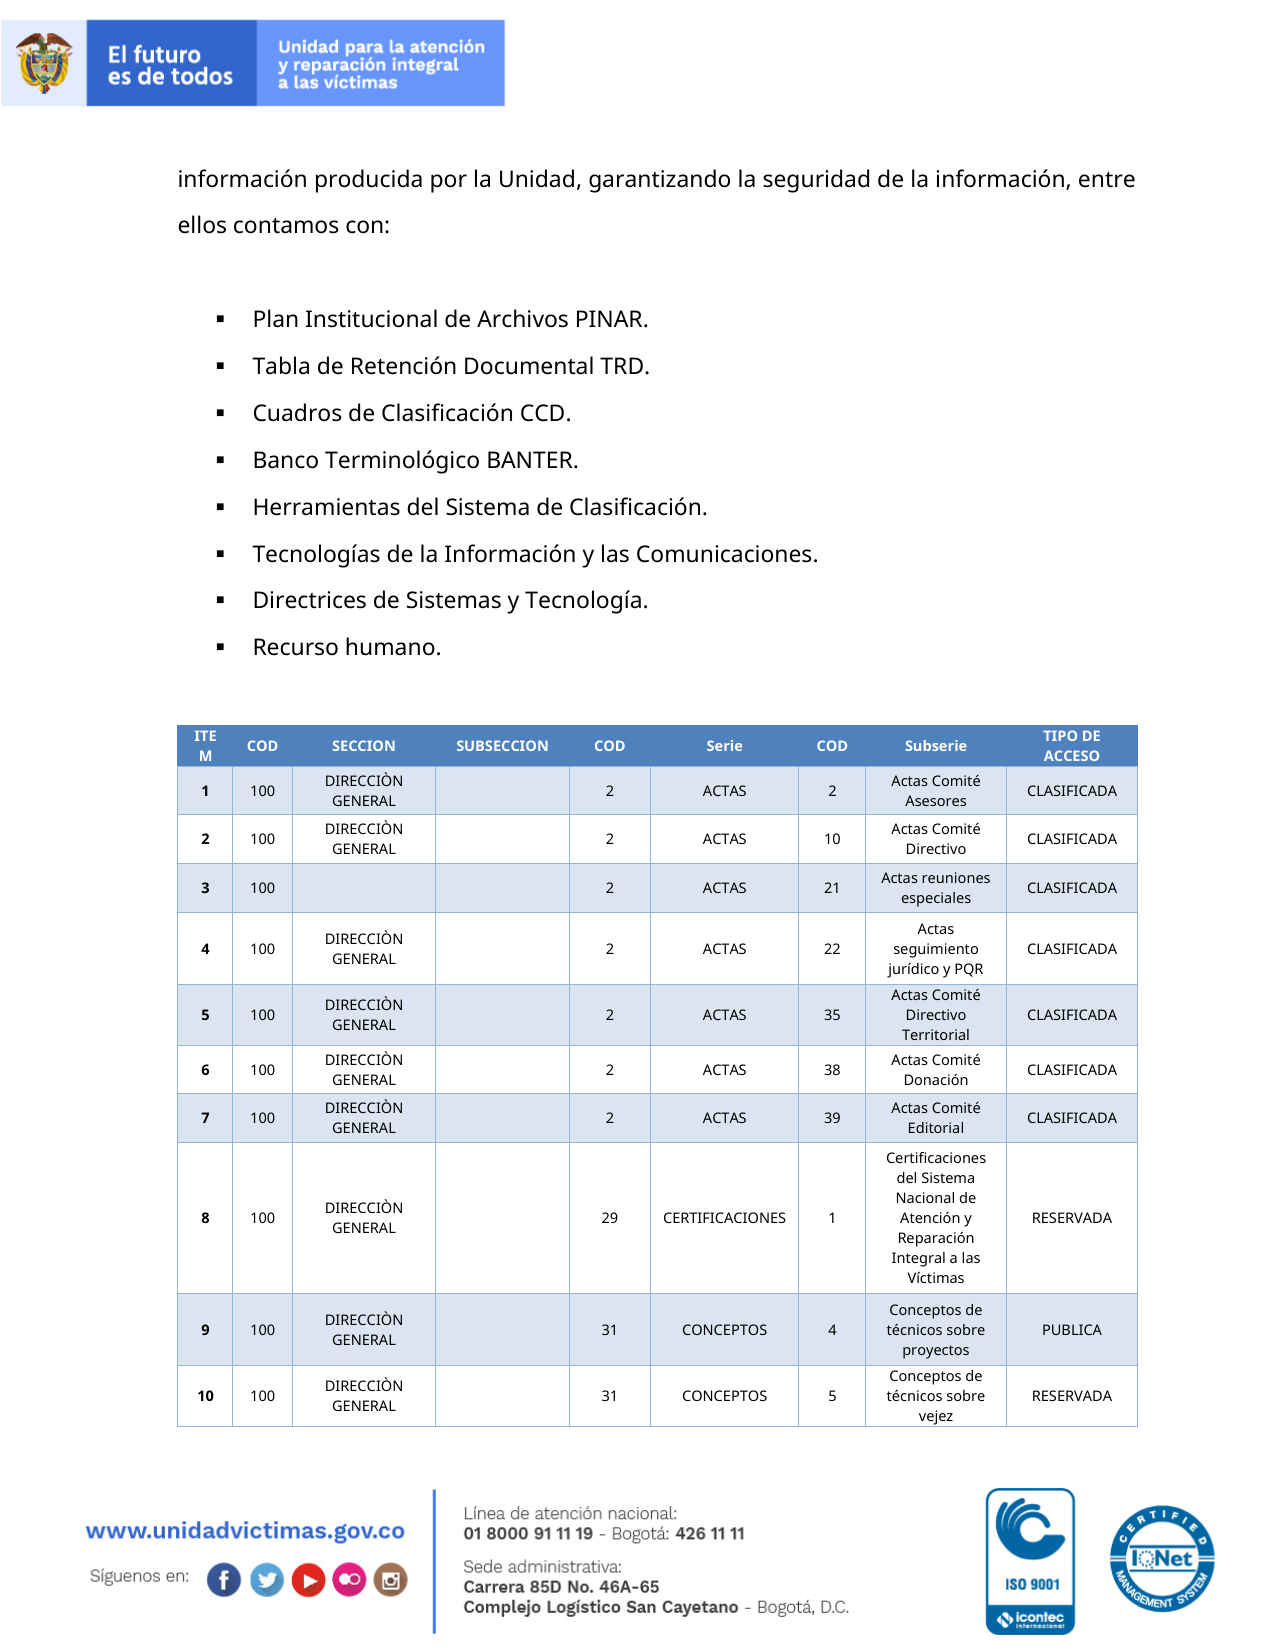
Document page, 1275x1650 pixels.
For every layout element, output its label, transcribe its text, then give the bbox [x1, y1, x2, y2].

table_header COD [799, 726, 865, 766]
table_cell DIRECCIÒN GENERAL [293, 1046, 435, 1093]
table_cell Actas Comité Donación [866, 1046, 1006, 1093]
table_cell CLASIFICADA [1007, 864, 1137, 912]
table_cell DIRECCIÒN GENERAL [293, 1143, 435, 1293]
table_cell Actas reuniones especiales [866, 864, 1006, 912]
table_cell [436, 1143, 569, 1293]
table_header SECCION [293, 726, 435, 766]
table_cell Actas seguimiento jurídico y PQR [866, 913, 1006, 984]
table_header COD [233, 726, 292, 766]
table_cell [436, 1366, 569, 1426]
table_cell 1 [178, 767, 232, 814]
table_cell [436, 1046, 569, 1093]
table_cell 6 [178, 1046, 232, 1093]
table_cell 3 [178, 864, 232, 912]
table_header COD [570, 726, 650, 766]
table_cell 2 [570, 815, 650, 863]
table_cell 100 [233, 1366, 292, 1426]
table_cell DIRECCIÒN GENERAL [293, 1366, 435, 1426]
table_cell 4 [178, 913, 232, 984]
table_cell 2 [570, 1094, 650, 1142]
table_cell PUBLICA [1007, 1294, 1137, 1365]
table_cell 2 [570, 767, 650, 814]
table_cell 31 [570, 1294, 650, 1365]
list Cuadros de Clasificación CCD. [215, 397, 1137, 428]
table_cell CLASIFICADA [1007, 1094, 1137, 1142]
table_cell 9 [178, 1294, 232, 1365]
table_cell 2 [570, 1046, 650, 1093]
table_cell CLASIFICADA [1007, 767, 1137, 814]
table_cell 2 [570, 985, 650, 1045]
picture [0, 0, 1275, 130]
table_header Subserie [866, 726, 1006, 766]
table_cell CLASIFICADA [1007, 815, 1137, 863]
table_cell 100 [233, 985, 292, 1045]
table_cell RESERVADA [1007, 1143, 1137, 1293]
table_cell 39 [799, 1094, 865, 1142]
table_cell 100 [233, 1094, 292, 1142]
list Herramientas del Sistema de Clasificación. [215, 491, 1137, 522]
list Tabla de Retención Documental TRD. [215, 350, 1137, 381]
list Tecnologías de la Información y las Comunicaciones. [215, 537, 1137, 569]
table_cell 100 [233, 864, 292, 912]
table_cell 31 [570, 1366, 650, 1426]
table_cell CLASIFICADA [1007, 1046, 1137, 1093]
table_cell 35 [799, 985, 865, 1045]
table_cell 2 [178, 815, 232, 863]
table_cell 10 [799, 815, 865, 863]
list Banco Terminológico BANTER. [215, 444, 1137, 475]
picture [0, 1470, 1275, 1650]
table_cell 5 [799, 1366, 865, 1426]
table_cell ACTAS [651, 767, 798, 814]
table_cell ACTAS [651, 1046, 798, 1093]
table_cell CLASIFICADA [1007, 913, 1137, 984]
table_cell [436, 913, 569, 984]
table_cell 2 [570, 913, 650, 984]
table_cell 5 [178, 985, 232, 1045]
table_cell DIRECCIÒN GENERAL [293, 1094, 435, 1142]
list Directrices de Sistemas y Tecnología. [215, 584, 1137, 616]
table_cell Actas Comité Directivo [866, 815, 1006, 863]
table_cell 100 [233, 815, 292, 863]
table_header Serie [651, 726, 798, 766]
table_cell 38 [799, 1046, 865, 1093]
table_cell 10 [178, 1366, 232, 1426]
table_cell 8 [178, 1143, 232, 1293]
table_cell [436, 1294, 569, 1365]
table_header ITEM [178, 726, 232, 766]
table_cell 7 [178, 1094, 232, 1142]
table_cell DIRECCIÒN GENERAL [293, 767, 435, 814]
table_cell DIRECCIÒN GENERAL [293, 1294, 435, 1365]
table_cell ACTAS [651, 985, 798, 1045]
table_cell [293, 864, 435, 912]
table_cell 29 [570, 1143, 650, 1293]
table_cell 21 [799, 864, 865, 912]
table_cell [436, 767, 569, 814]
table_cell Actas Comité Editorial [866, 1094, 1006, 1142]
table_cell ACTAS [651, 913, 798, 984]
table_cell ACTAS [651, 815, 798, 863]
table_cell DIRECCIÒN GENERAL [293, 913, 435, 984]
table_cell DIRECCIÒN GENERAL [293, 815, 435, 863]
table_cell [436, 815, 569, 863]
table_cell CLASIFICADA [1007, 985, 1137, 1045]
table_cell 100 [233, 1294, 292, 1365]
table_cell Certificaciones del Sistema Nacional de Atención y Reparación Integral a las Víctimas [866, 1143, 1006, 1293]
table_cell 22 [799, 913, 865, 984]
table_cell Conceptos de técnicos sobre proyectos [866, 1294, 1006, 1365]
table_cell [436, 864, 569, 912]
table_cell 100 [233, 1046, 292, 1093]
table_cell 4 [799, 1294, 865, 1365]
table_cell ACTAS [651, 864, 798, 912]
table_cell 2 [570, 864, 650, 912]
table_cell CONCEPTOS [651, 1366, 798, 1426]
table_cell ACTAS [651, 1094, 798, 1142]
table_cell 100 [233, 767, 292, 814]
table_cell 2 [799, 767, 865, 814]
list Plan Institucional de Archivos PINAR. [215, 303, 1137, 334]
table_cell [436, 1094, 569, 1142]
table_cell DIRECCIÒN GENERAL [293, 985, 435, 1045]
table_cell CONCEPTOS [651, 1294, 798, 1365]
table_cell 100 [233, 913, 292, 984]
table_cell CERTIFICACIONES [651, 1143, 798, 1293]
table_cell Actas Comité Asesores [866, 767, 1006, 814]
table_cell [436, 985, 569, 1045]
table_cell 100 [233, 1143, 292, 1293]
table_cell 1 [799, 1143, 865, 1293]
table_cell RESERVADA [1007, 1366, 1137, 1426]
table_cell Conceptos de técnicos sobre vejez [866, 1366, 1006, 1426]
table_cell Actas Comité Directivo Territorial [866, 985, 1006, 1045]
table_header TIPO DE ACCESO [1007, 726, 1137, 766]
table_header SUBSECCION [436, 726, 569, 766]
list Recurso humano. [215, 631, 1137, 662]
